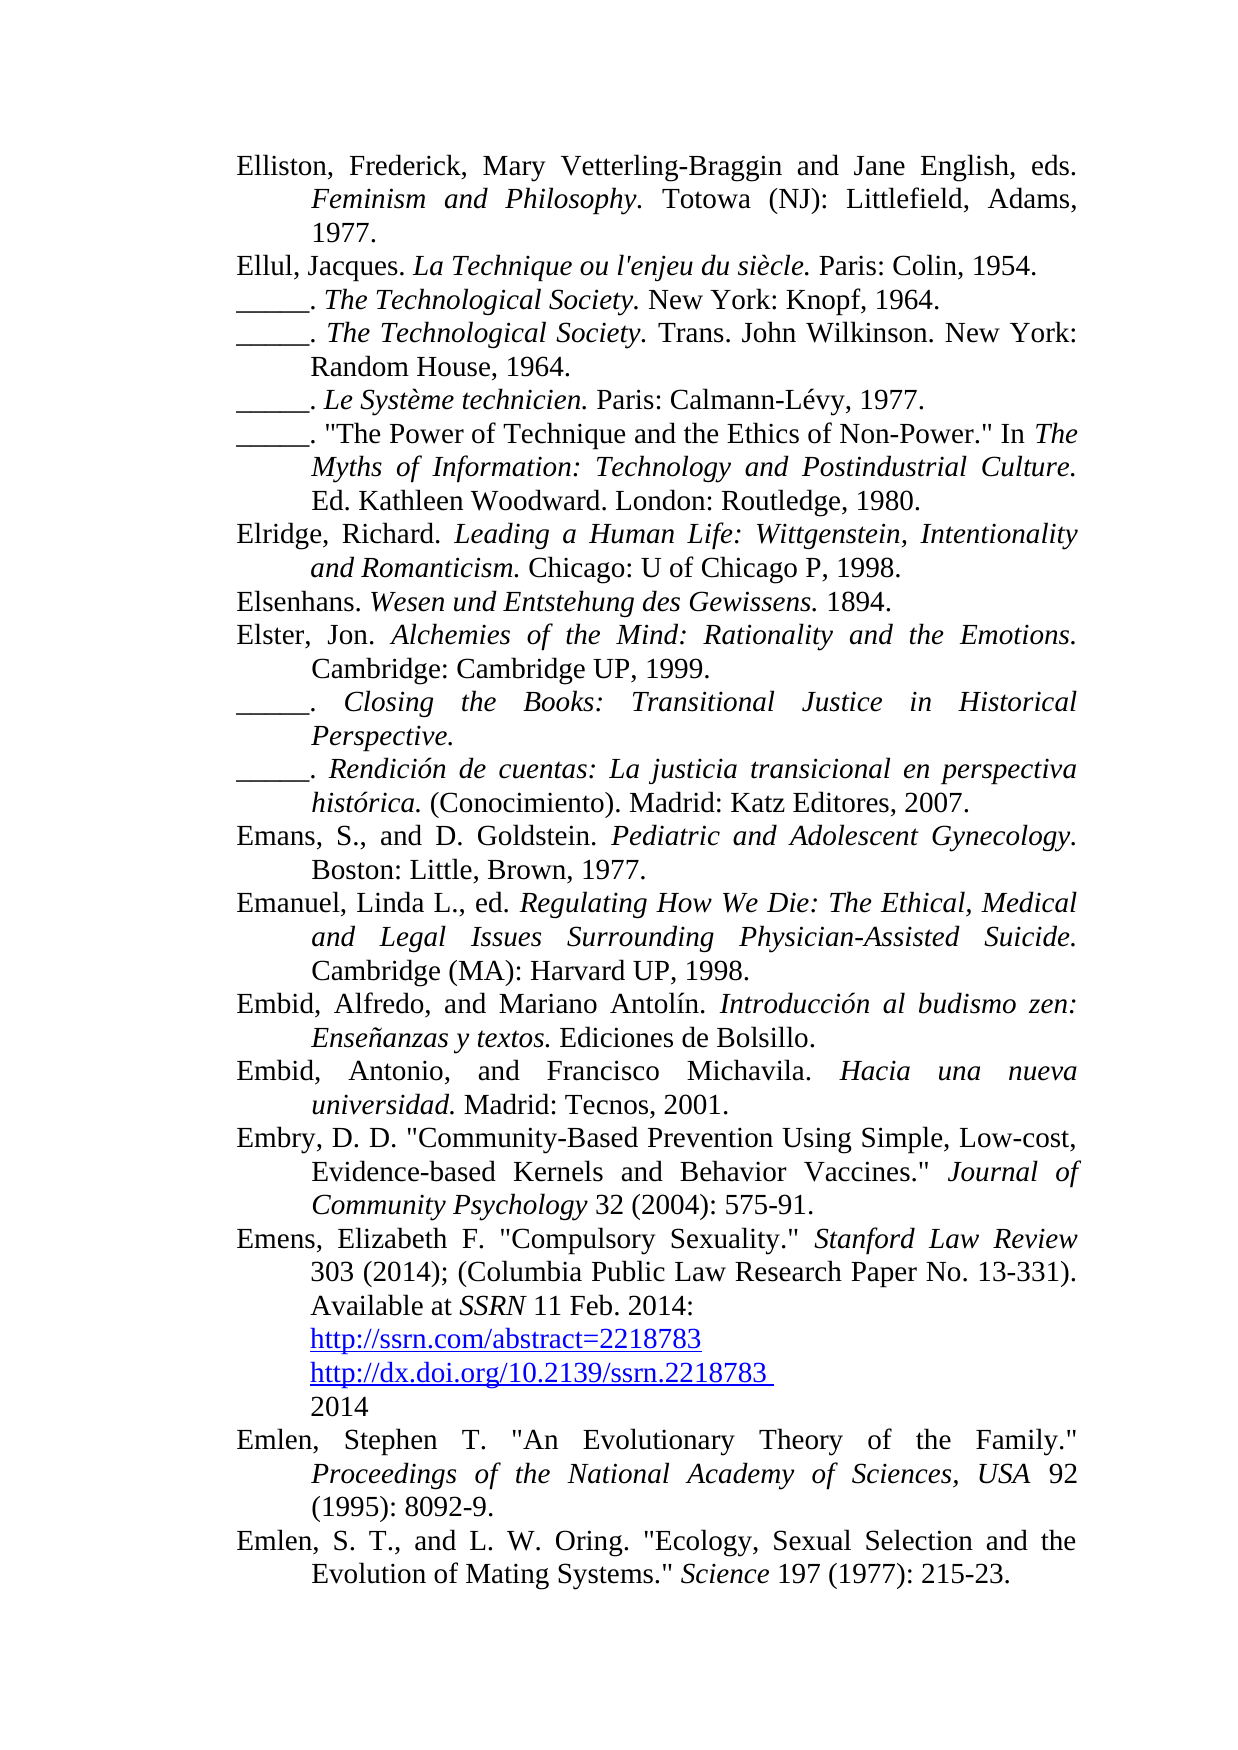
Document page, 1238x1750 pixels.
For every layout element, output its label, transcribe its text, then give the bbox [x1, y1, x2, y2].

text Ellul, Jacques. La Technique ou l'enjeu du siècle. Paris: Colin, 1954. [236, 248, 1078, 282]
text Embid, Alfredo, and Mariano Antolín. Introducción al budismo zen: Enseñanzas y textos. Ediciones de Bolsillo. [236, 986, 1078, 1053]
text 2014 [236, 1389, 1078, 1422]
text Embid, Antonio, and Francisco Michavila. Hacia una nueva universidad. Madrid: Tecnos, 2001. [236, 1053, 1078, 1120]
text _____. Closing the Books: Transitional Justice in Historical Perspective. [236, 684, 1078, 751]
text Elster, Jon. Alchemies of the Mind: Rationality and the Emotions. Cambridge: Cambridge UP, 1999. [236, 617, 1078, 684]
text _____. The Technological Society. Trans. John Wilkinson. New York: Random House, 1964. [236, 315, 1078, 382]
text http://dx.doi.org/10.2139/ssrn.2218783 [310, 1355, 1078, 1389]
text Emens, Elizabeth F. "Compulsory Sexuality." Stanford Law Review 303 (2014); (Columbia Public Law Research Paper No. 13-331). Available at SSRN 11 Feb. 2014: [236, 1221, 1078, 1322]
text Elliston, Frederick, Mary Vetterling-Braggin and Jane English, eds. Feminism and Philosophy. Totowa (NJ): Littlefield, Adams, 1977. [236, 148, 1078, 248]
text Elsenhans. Wesen und Entstehung des Gewissens. 1894. [236, 584, 1078, 617]
text Emans, S., and D. Goldstein. Pediatric and Adolescent Gynecology. Boston: Little, Brown, 1977. [236, 818, 1078, 886]
text Elridge, Richard. Leading a Human Life: Wittgenstein, Intentionality and Romanticism. Chicago: U of Chicago P, 1998. [236, 517, 1078, 584]
text http://ssrn.com/abstract=2218783 [310, 1322, 1078, 1355]
text Emanuel, Linda L., ed. Regulating How We Die: The Ethical, Medical and Legal Issues Surrounding Physician-Assisted Suicide. Cambridge (MA): Harvard UP, 1998. [236, 886, 1078, 986]
text _____. The Technological Society. New York: Knopf, 1964. [236, 282, 1078, 315]
text _____. Rendición de cuentas: La justicia transicional en perspectiva histórica. (Conocimiento). Madrid: Katz Editores, 2007. [236, 751, 1078, 818]
text Embry, D. D. "Community-Based Prevention Using Simple, Low-cost, Evidence-based Kernels and Behavior Vaccines." Journal of Community Psychology 32 (2004): 575-91. [236, 1120, 1078, 1221]
text _____. Le Système technicien. Paris: Calmann-Lévy, 1977. [236, 382, 1078, 416]
text Emlen, Stephen T. "An Evolutionary Theory of the Family." Proceedings of the National Academy of Sciences, USA 92 (1995): 8092-9. [236, 1422, 1078, 1523]
text Emlen, S. T., and L. W. Oring. "Ecology, Sexual Selection and the Evolution of Mating Systems." Science 197 (1977): 215-23. [236, 1523, 1078, 1590]
text _____. "The Power of Technique and the Ethics of Non-Power." In The Myths of Information: Technology and Postindustrial Culture. Ed. Kathleen Woodward. London: Routledge, 1980. [236, 416, 1078, 517]
